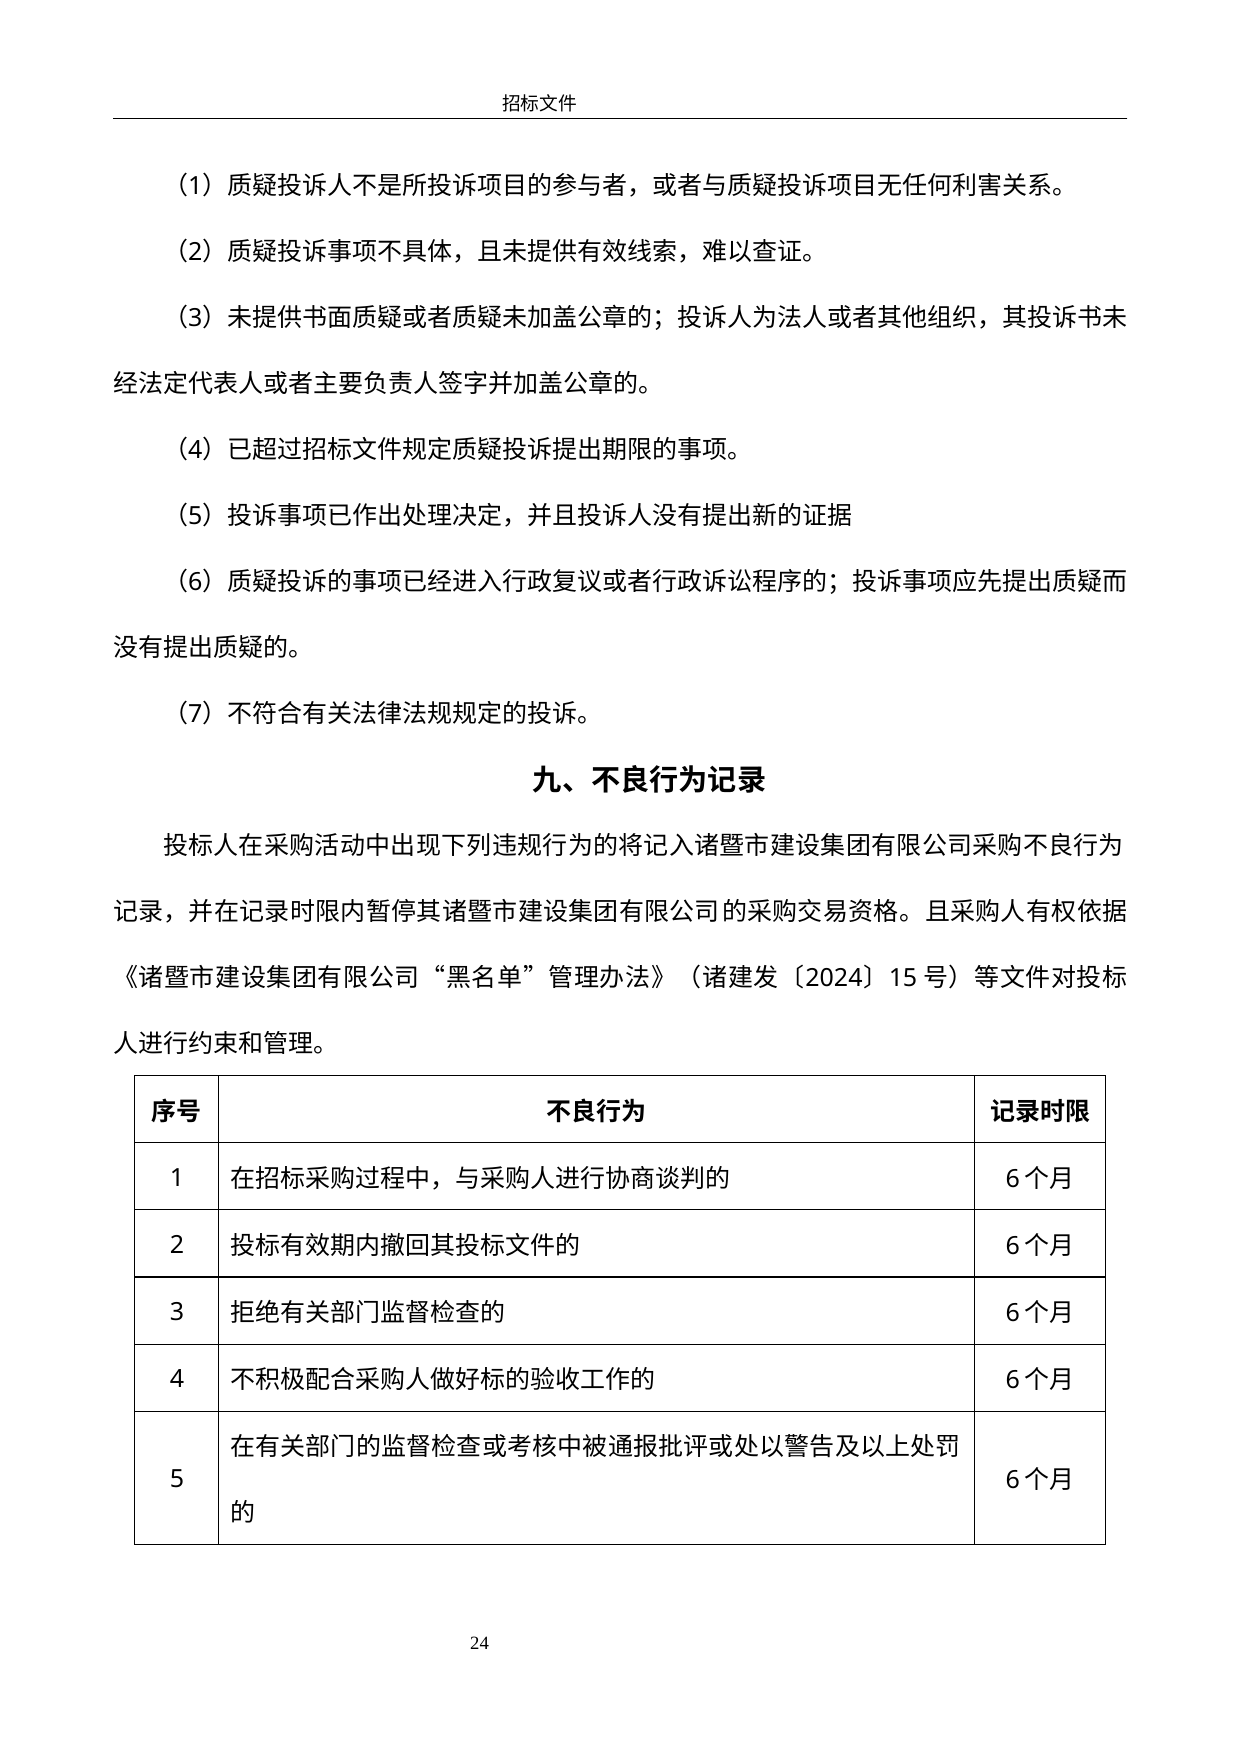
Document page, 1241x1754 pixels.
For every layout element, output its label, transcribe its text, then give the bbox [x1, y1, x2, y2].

table_cell 6个月 [975, 1345, 1105, 1411]
table_cell 6个月 [975, 1278, 1105, 1343]
text 投标人在采购活动中出现下列违规行为的将记入诸暨市建设集团有限公司采购不良行为记录，并在记录时限内暂停其诸暨市建设集团有限公司的采购交易资格。且采购人有权依据《诸暨市建设集团有限公司“黑名单”管理办法》（诸建发〔2024〕15号）等文件对投标人进行约束和管理。 [113, 811, 1127, 1075]
table_cell 1 [135, 1143, 218, 1209]
text （2）质疑投诉事项不具体，且未提供有效线索，难以查证。 [113, 217, 1127, 283]
text （3）未提供书面质疑或者质疑未加盖公章的；投诉人为法人或者其他组织，其投诉书未经法定代表人或者主要负责人签字并加盖公章的。 [113, 283, 1127, 415]
text （4）已超过招标文件规定质疑投诉提出期限的事项。 [113, 415, 1127, 481]
table_header 不良行为 [219, 1076, 974, 1142]
text （5）投诉事项已作出处理决定，并且投诉人没有提出新的证据 [113, 481, 1127, 547]
table_cell 5 [135, 1412, 218, 1544]
table_cell 6个月 [975, 1210, 1105, 1276]
table_cell 不积极配合采购人做好标的验收工作的 [219, 1345, 974, 1411]
text （6）质疑投诉的事项已经进入行政复议或者行政诉讼程序的；投诉事项应先提出质疑而没有提出质疑的。 [113, 547, 1127, 679]
subtitle 九、不良行为记录 [113, 745, 1127, 811]
table_cell 6个月 [975, 1143, 1105, 1209]
table_cell 3 [135, 1278, 218, 1343]
table_cell 拒绝有关部门监督检查的 [219, 1278, 974, 1343]
table_header 记录时限 [975, 1076, 1105, 1142]
text （7）不符合有关法律法规规定的投诉。 [113, 679, 1127, 745]
table_cell 2 [135, 1210, 218, 1276]
table_cell 在招标采购过程中，与采购人进行协商谈判的 [219, 1143, 974, 1209]
table_header 序号 [135, 1076, 218, 1142]
table_cell 4 [135, 1345, 218, 1411]
text （1）质疑投诉人不是所投诉项目的参与者，或者与质疑投诉项目无任何利害关系。 [113, 151, 1127, 217]
table_cell 6个月 [975, 1412, 1105, 1544]
table_cell 在有关部门的监督检查或考核中被通报批评或处以警告及以上处罚的 [219, 1412, 974, 1544]
table_cell 投标有效期内撤回其投标文件的 [219, 1210, 974, 1276]
